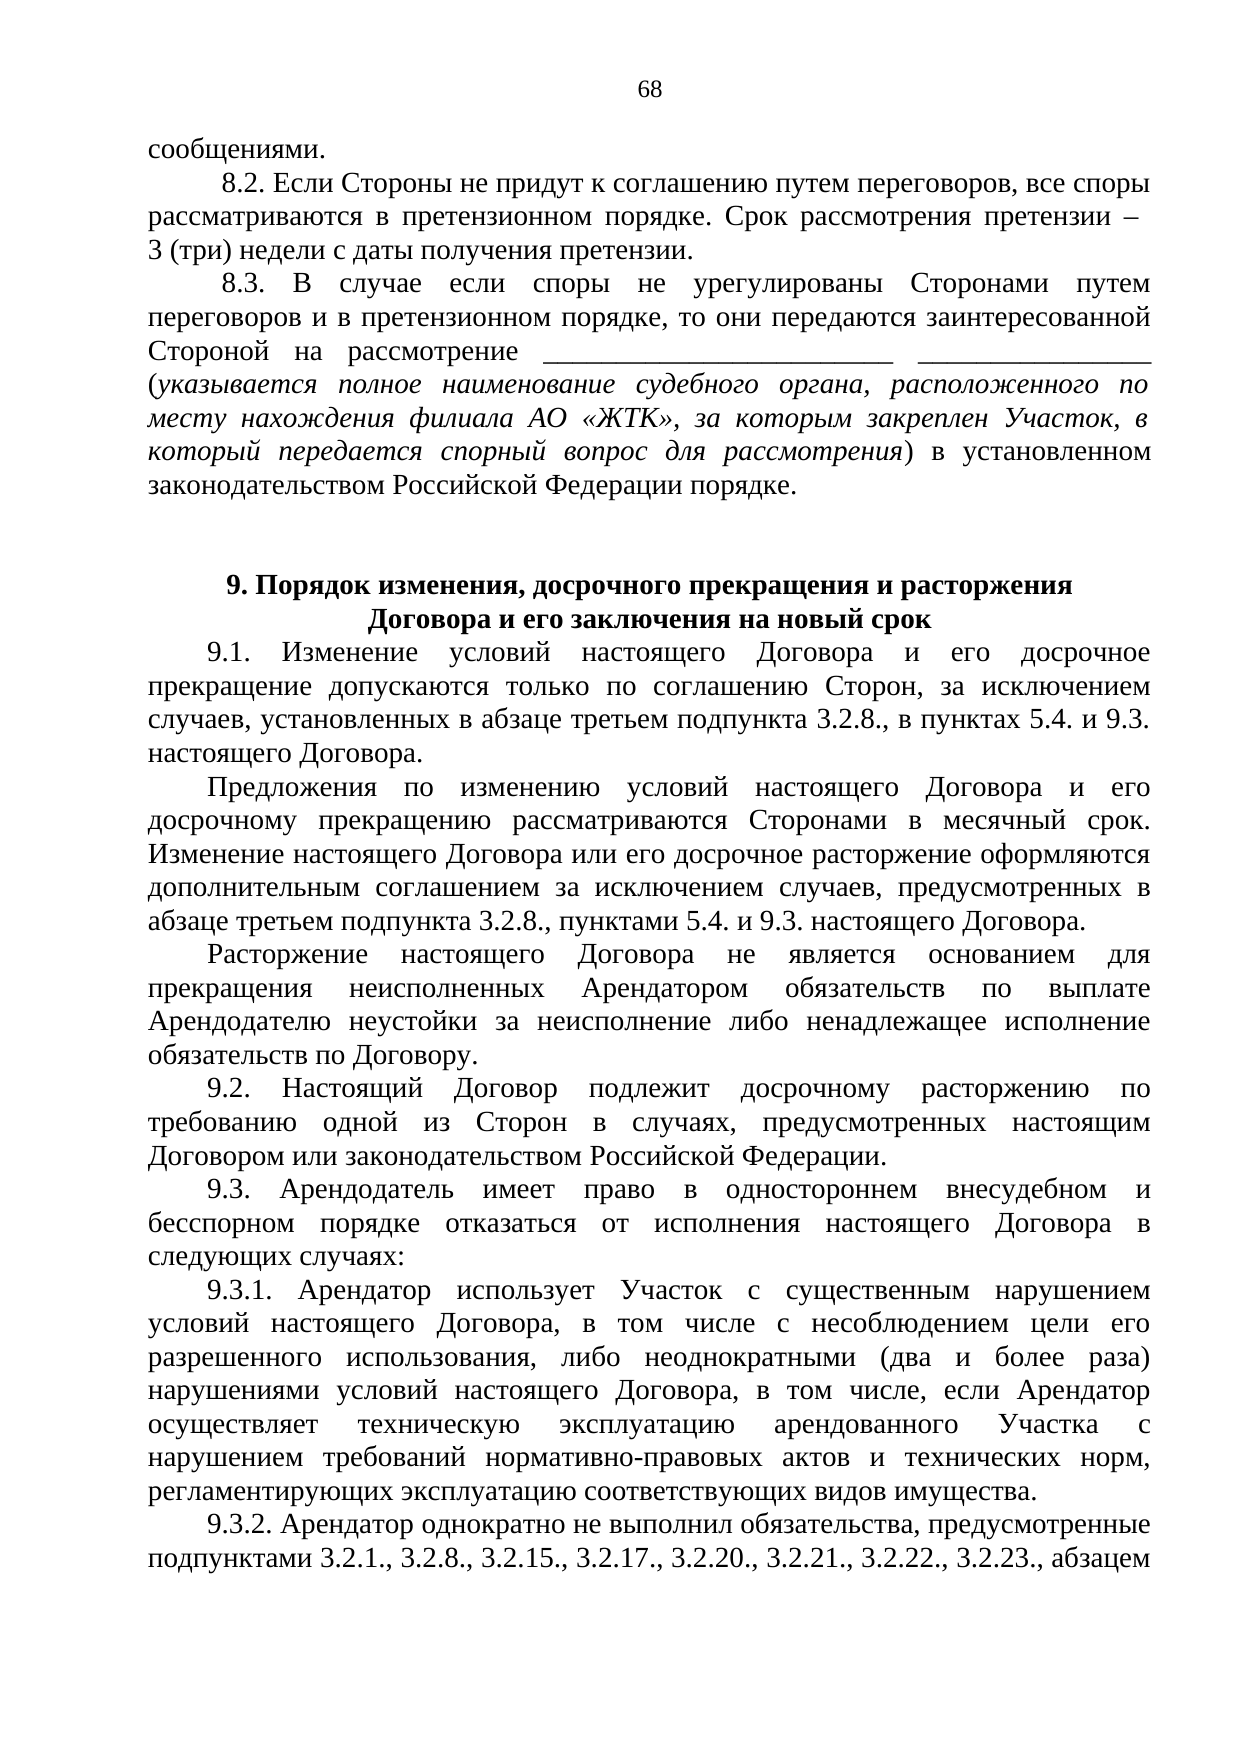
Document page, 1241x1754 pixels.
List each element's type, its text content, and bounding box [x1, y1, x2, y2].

text 8.2. Если Стороны не придут к соглашению путем переговоров, все споры рассматриваются в претензионном порядке. Срок рассмотрения претензии – 3 (три) недели с даты получения претензии. [148, 165, 1152, 266]
text 8.3. В случае если споры не урегулированы Сторонами путем переговоров и в претензионном порядке, то они передаются заинтересованной Стороной на рассмотрение ________________________ ________________ (указывается полное наименование судебного органа, расположенного по месту нахождения филиала АО «ЖТК», за которым закреплен Участок, в который передается спорный вопрос для рассмотрения) в установленном законодательством Российской Федерации порядке. [148, 266, 1152, 500]
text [148, 1507, 1152, 1574]
text Договора и его заключения на новый срок [148, 601, 1152, 634]
text 9. Порядок изменения, досрочного прекращения и расторжения [148, 534, 1152, 601]
text 9.2. Настоящий Договор подлежит досрочному расторжению по требованию одной из Сторон в случаях, предусмотренных настоящим Договором или законодательством Российской Федерации. [148, 1071, 1152, 1171]
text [148, 131, 1152, 165]
text Предложения по изменению условий настоящего Договора и его досрочному прекращению рассматриваются Сторонами в месячный срок. Изменение настоящего Договора или его досрочное расторжение оформляются дополнительным соглашением за исключением случаев, предусмотренных в абзаце третьем подпункта 3.2.8., пунктами 5.4. и 9.3. настоящего Договора. [148, 769, 1152, 936]
text 9.1. Изменение условий настоящего Договора и его досрочное прекращение допускаются только по соглашению Сторон, за исключением случаев, установленных в абзаце третьем подпункта 3.2.8., в пунктах 5.4. и 9.3. настоящего Договора. [148, 634, 1152, 769]
text 9.3.1. Арендатор использует Участок с существенным нарушением условий настоящего Договора, в том числе с несоблюдением цели его разрешенного использования, либо неоднократными (два и более раза) нарушениями условий настоящего Договора, в том числе, если Арендатор осуществляет техническую эксплуатацию арендованного Участка с нарушением требований нормативно-правовых актов и технических норм, регламентирующих эксплуатацию соответствующих видов имущества. [148, 1272, 1152, 1507]
text 9.3. Арендодатель имеет право в одностороннем внесудебном и бесспорном порядке отказаться от исполнения настоящего Договора в следующих случаях: [148, 1171, 1152, 1272]
text Расторжение настоящего Договора не является основанием для прекращения неисполненных Арендатором обязательств по выплате Арендодателю неустойки за неисполнение либо ненадлежащее исполнение обязательств по Договору. [148, 936, 1152, 1071]
